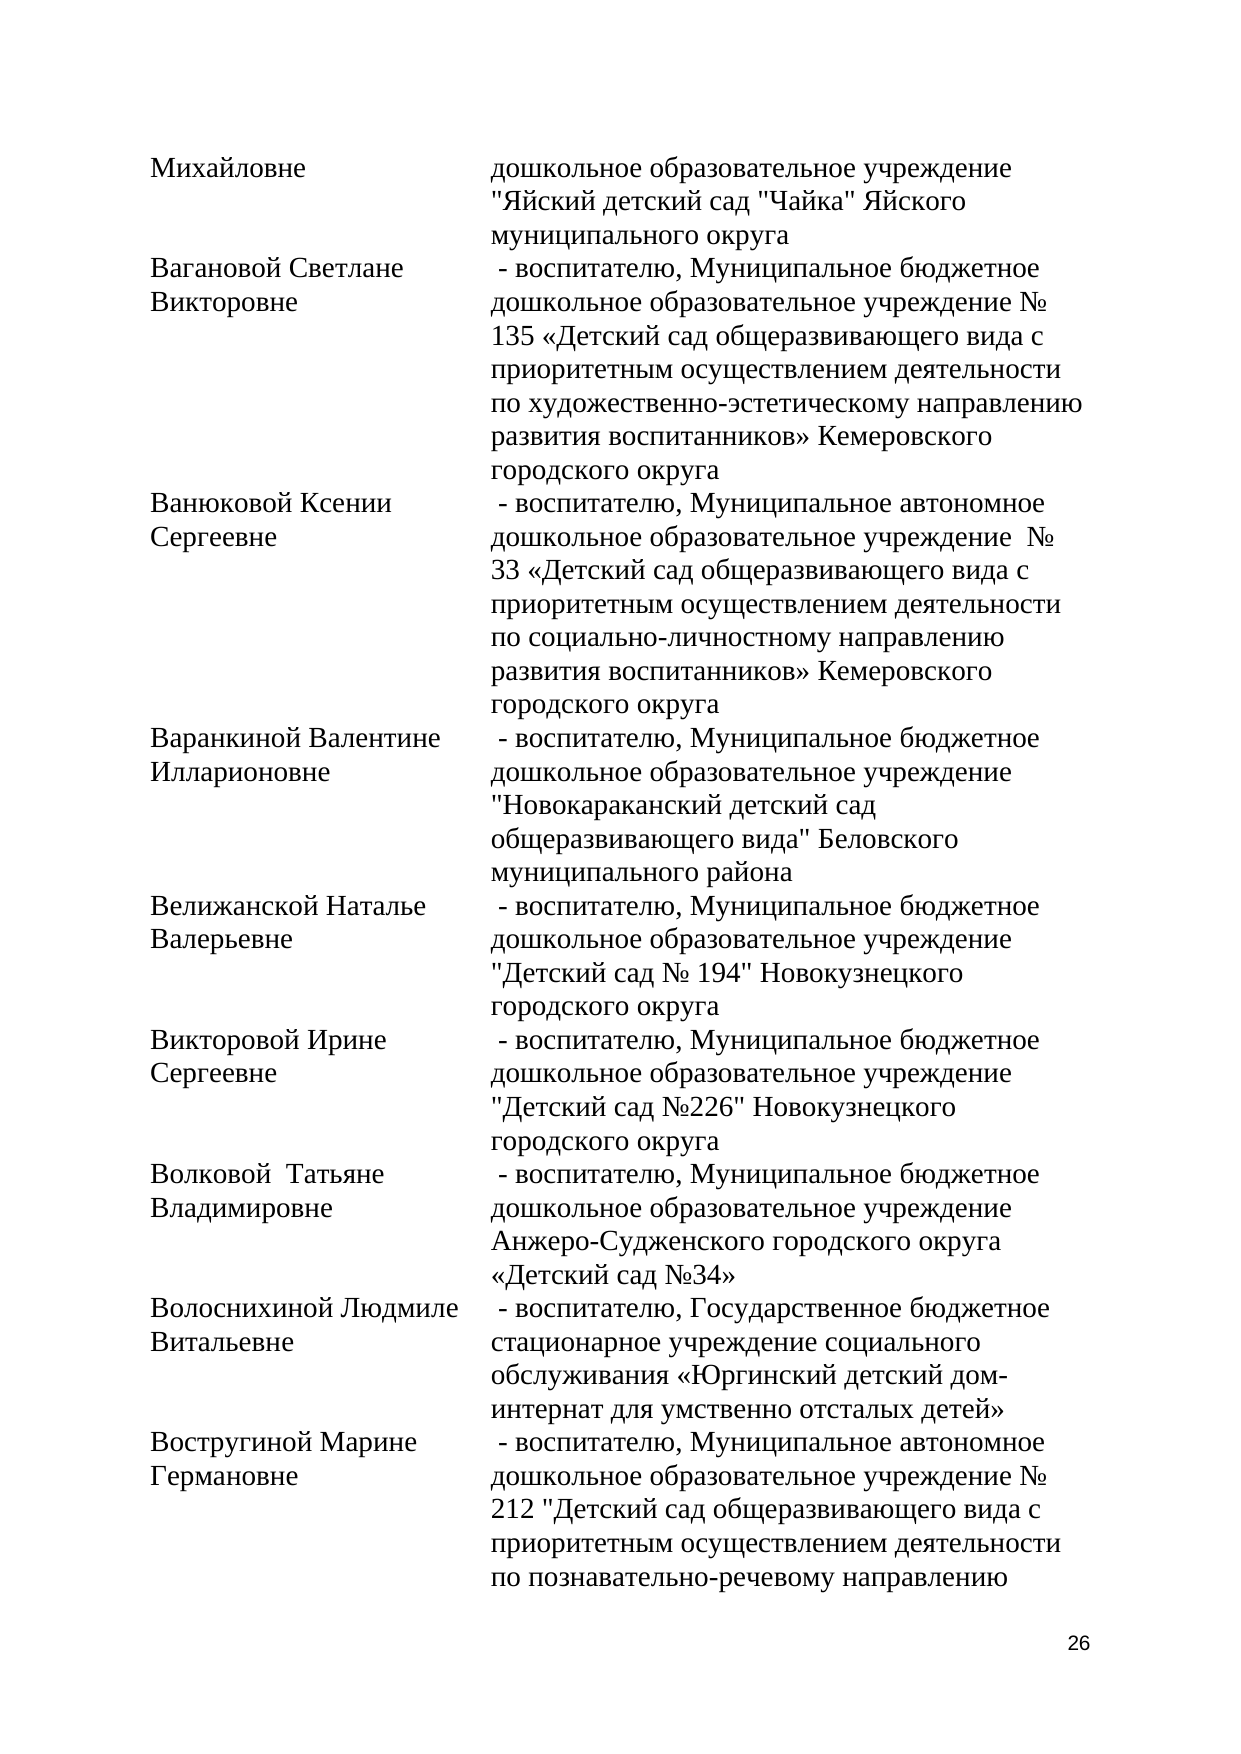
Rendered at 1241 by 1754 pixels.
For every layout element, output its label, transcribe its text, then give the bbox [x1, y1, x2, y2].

table_cell Викторовой Ирине Сергеевне [149, 1022, 489, 1156]
table_cell - воспитателю, Муниципальное бюджетное дошкольное образовательное учреждение Анжеро-Судженского городского округа «Детский сад №34» [490, 1156, 1091, 1290]
table_cell Варанкиной Валентине Илларионовне [149, 720, 489, 888]
table_cell - воспитателю, Муниципальное бюджетное дошкольное образовательное учреждение "Детский сад № 194" Новокузнецкого городского округа [490, 888, 1091, 1022]
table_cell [490, 1425, 1091, 1592]
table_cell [490, 150, 1091, 251]
table_cell Волковой Татьяне Владимировне [149, 1156, 489, 1290]
table_cell Волоснихиной Людмиле Витальевне [149, 1290, 489, 1424]
table_cell - воспитателю, Муниципальное автономное дошкольное образовательное учреждение № 33 «Детский сад общеразвивающего вида с приоритетным осуществлением деятельности по социально-личностному направлению развития воспитанников» Кемеровского городского округа [490, 485, 1091, 720]
table_cell - воспитателю, Муниципальное бюджетное дошкольное образовательное учреждение "Новокараканский детский сад общеразвивающего вида" Беловского муниципального района [490, 720, 1091, 888]
table_cell Вагановой Светлане Викторовне [149, 251, 489, 485]
table_cell Велижанской Наталье Валерьевне [149, 888, 489, 1022]
table_cell - воспитателю, Муниципальное бюджетное дошкольное образовательное учреждение № 135 «Детский сад общеразвивающего вида с приоритетным осуществлением деятельности по художественно-эстетическому направлению развития воспитанников» Кемеровского городского округа [490, 251, 1091, 485]
table_cell - воспитателю, Муниципальное бюджетное дошкольное образовательное учреждение "Детский сад №226" Новокузнецкого городского округа [490, 1022, 1091, 1156]
table_cell - воспитателю, Государственное бюджетное стационарное учреждение социального обслуживания «Юргинский детский дом-интернат для умственно отсталых детей» [490, 1290, 1091, 1424]
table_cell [149, 150, 489, 251]
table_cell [149, 1425, 489, 1592]
table_cell Ванюковой Ксении Сергеевне [149, 485, 489, 720]
